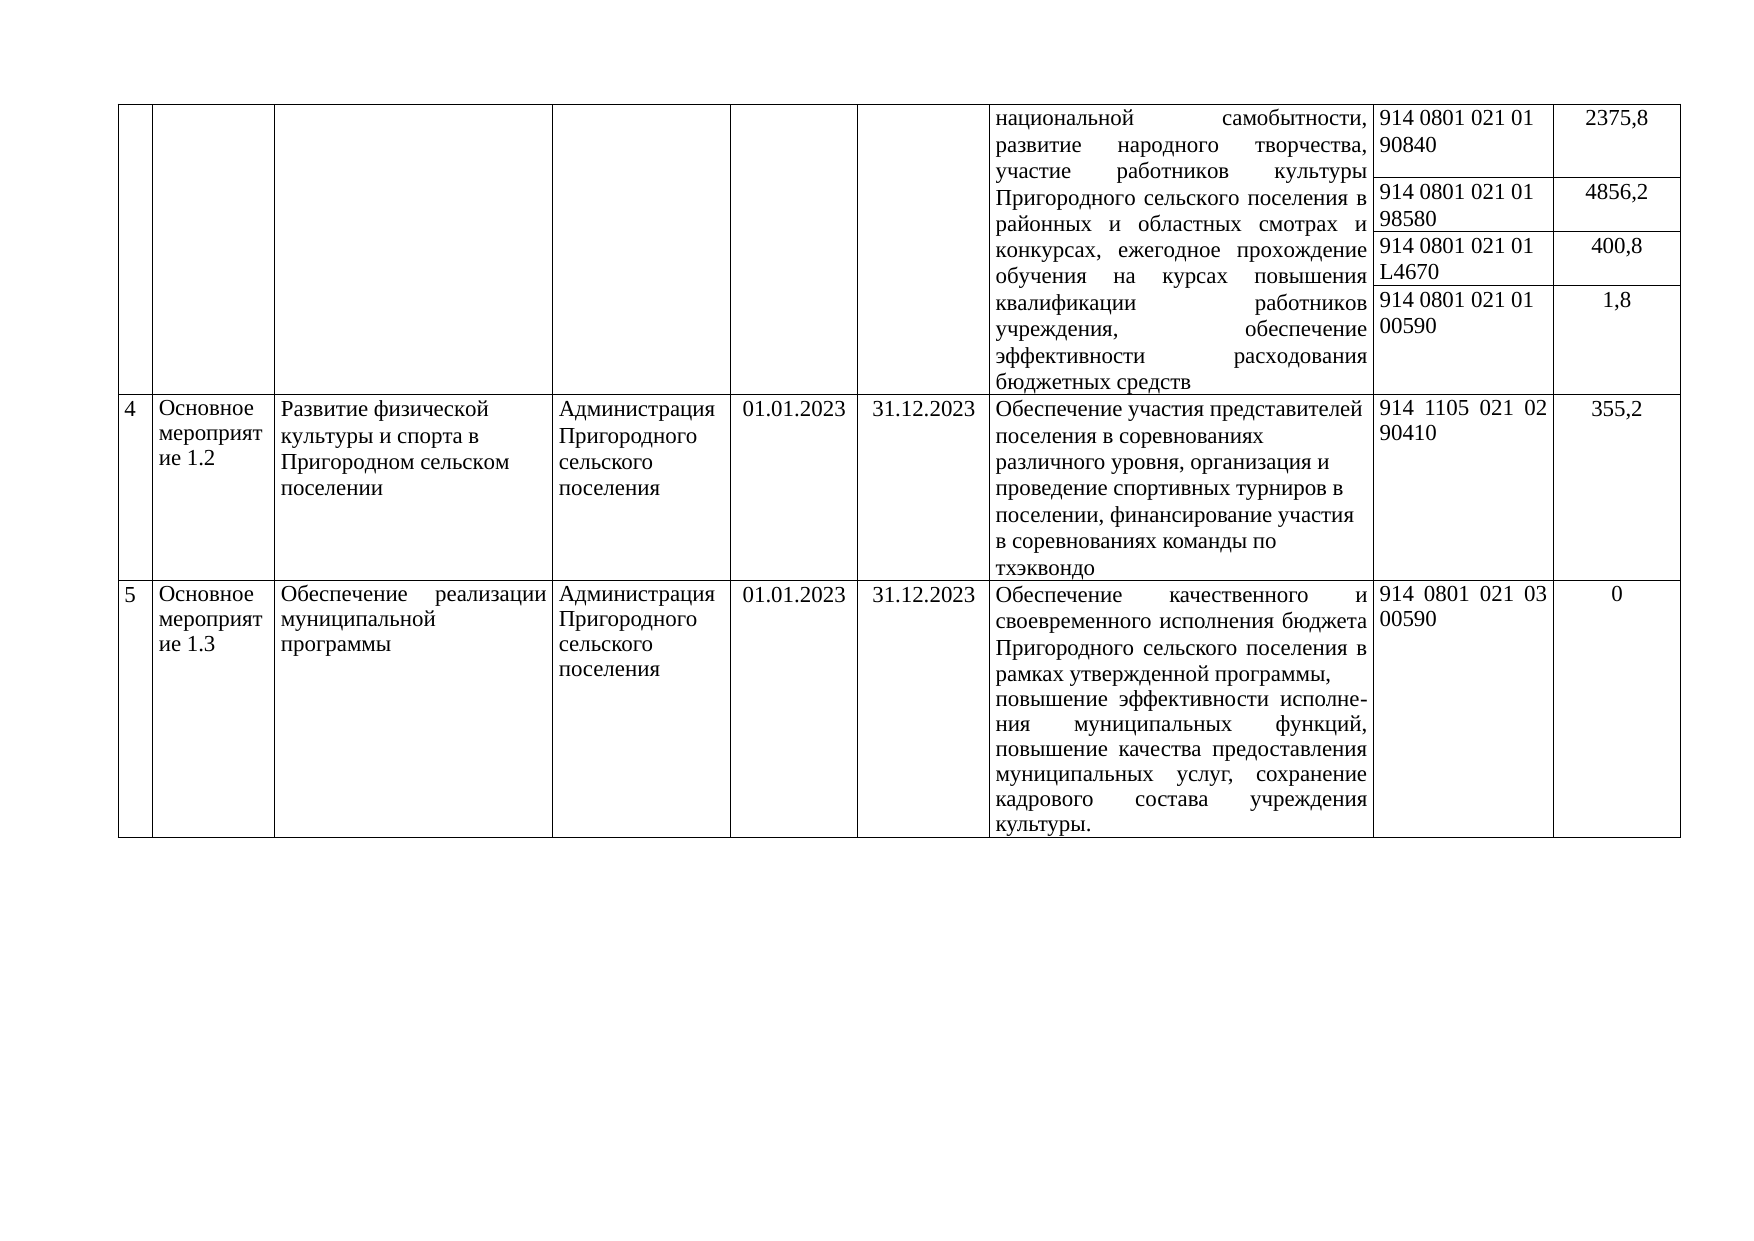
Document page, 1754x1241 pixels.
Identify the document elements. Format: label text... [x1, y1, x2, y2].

table_cell Обеспечение качественного и своевременного исполнения бюджета Пригородного сельского поселения в рамках утвержденной программы, повышение эффективности исполнения муниципальных функций, повышение качества предоставления муниципальных услуг, сохранение кадрового состава учреждения культуры. [990, 581, 1373, 837]
table_cell Администрация Пригородного сельского поселения [553, 395, 730, 580]
table_cell 31.12.2023 [858, 581, 989, 837]
table_cell 5 [119, 581, 152, 837]
table_cell 914 0801 021 03 00590 [1374, 581, 1553, 837]
table_cell 4 [119, 395, 152, 580]
table_cell Развитие физической культуры и спорта в Пригородном сельском поселении [275, 395, 552, 580]
table_cell 914 0801 021 01 00590 [1374, 286, 1553, 394]
table_cell Основное мероприятие 1.3 [153, 581, 274, 837]
table_cell 1,8 [1554, 286, 1680, 394]
table_cell 01.01.2023 [731, 395, 857, 580]
table_cell 31.12.2023 [858, 395, 989, 580]
table_cell 355,2 [1554, 395, 1680, 580]
table_cell 2375,8 [1554, 105, 1680, 177]
table_cell Основное мероприятие 1.2 [153, 395, 274, 580]
table_cell Администрация Пригородного сельского поселения [553, 581, 730, 837]
table_cell 914 0801 021 01 L4670 [1374, 232, 1553, 285]
table_cell Обеспечение участия представителей поселения в соревнованиях различного уровня, организация и проведение спортивных турниров в поселении, финансирование участия в соревнованиях команды по тхэквондо [990, 395, 1373, 580]
table_cell 0 [1554, 581, 1680, 837]
table_cell 01.01.2023 [731, 581, 857, 837]
table_cell 4856,2 [1554, 178, 1680, 231]
table_cell Обеспечение реализации муниципальной программы [275, 581, 552, 837]
table_cell 914 0801 021 01 90840 [1374, 105, 1553, 177]
table_cell 400,8 [1554, 232, 1680, 285]
table_cell 914 1105 021 02 90410 [1374, 395, 1553, 580]
table_cell 914 0801 021 01 98580 [1374, 178, 1553, 231]
